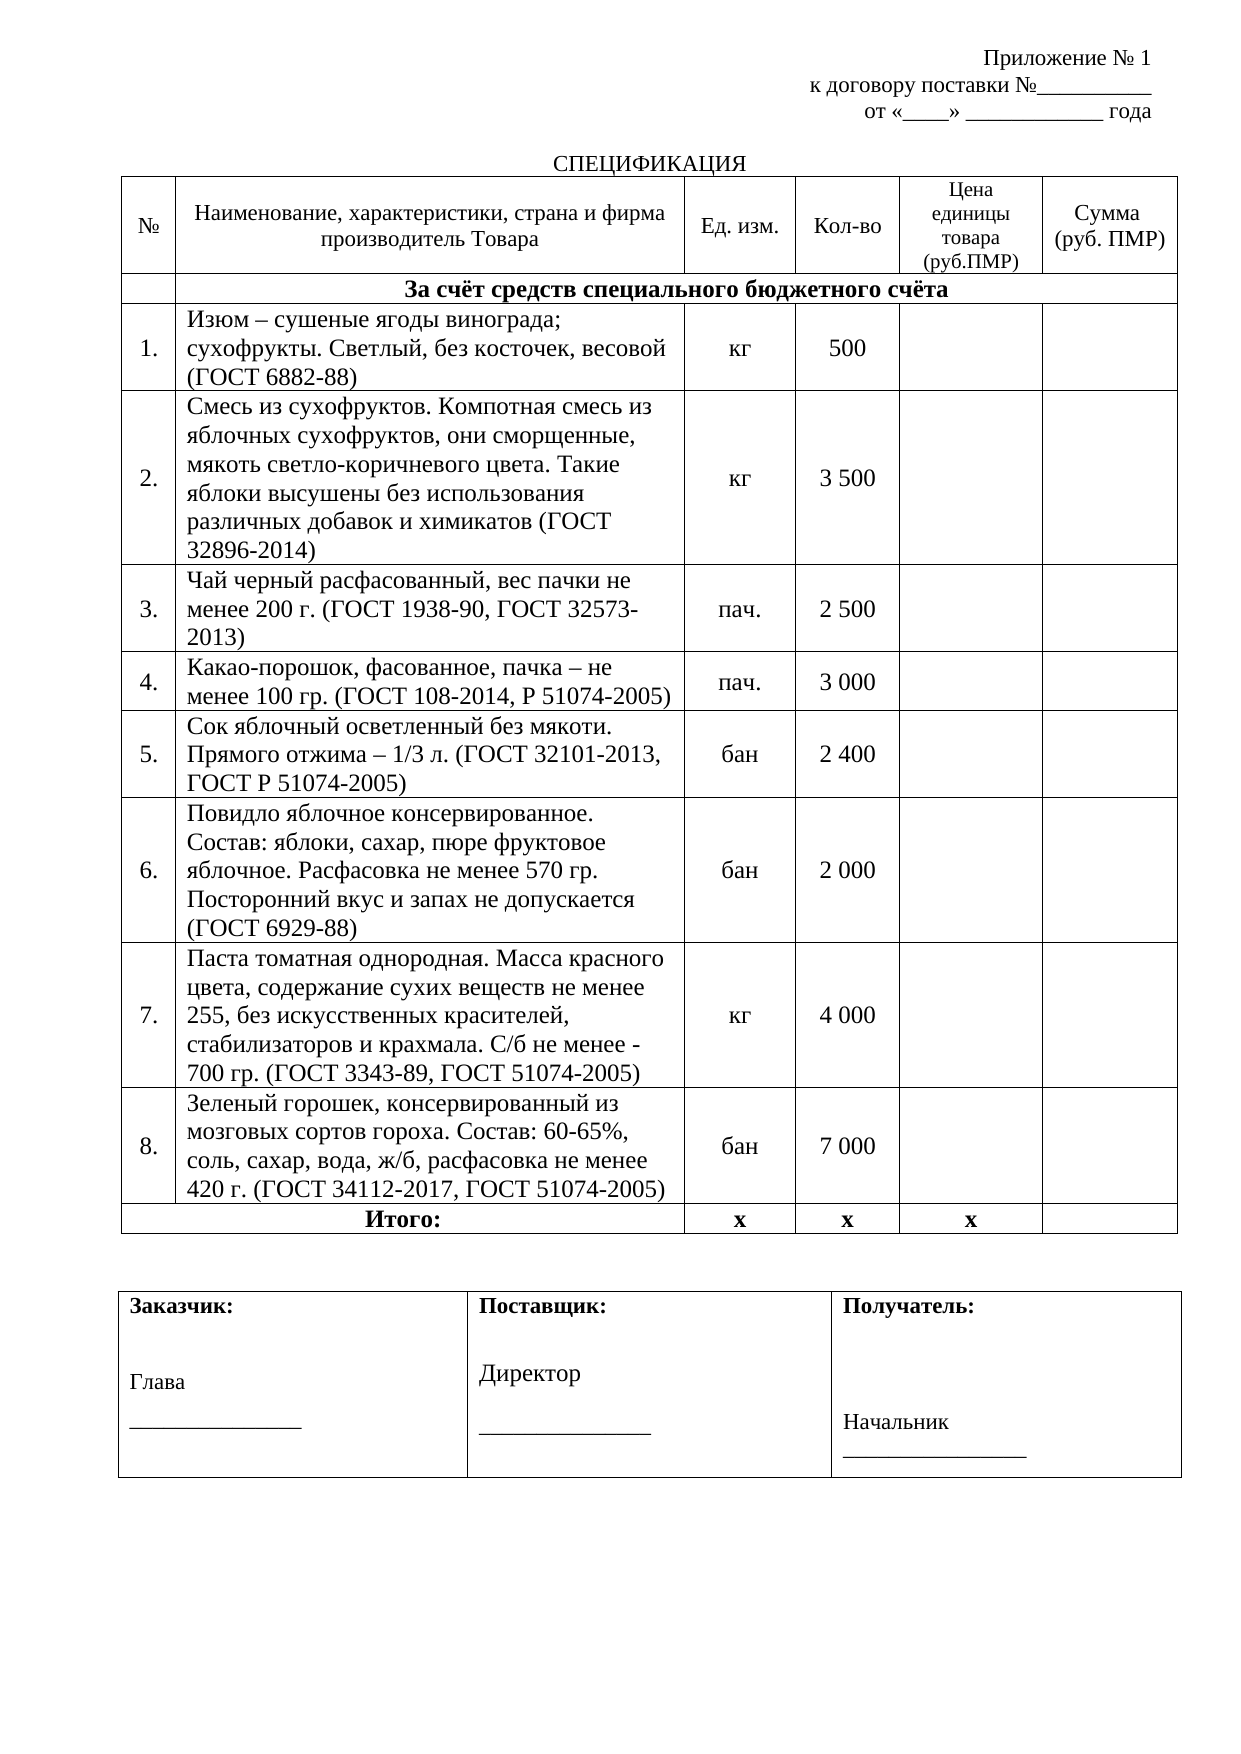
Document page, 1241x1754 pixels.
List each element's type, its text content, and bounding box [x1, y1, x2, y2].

table_cell [900, 304, 1042, 390]
table_cell [900, 652, 1042, 710]
table_cell Какао-порошок, фасованное, пачка – не менее 100 гр. (ГОСТ 108-2014, Р 51074-2005) [176, 652, 684, 710]
table_cell 4 000 [796, 943, 899, 1087]
table_cell 4. [122, 652, 175, 710]
table_cell 1. [122, 304, 175, 390]
table_cell бан [685, 798, 795, 942]
table_cell 6. [122, 798, 175, 942]
table_cell х [900, 1204, 1042, 1232]
table_cell Смесь из сухофруктов. Компотная смесь из яблочных сухофруктов, они сморщенные, мякоть светло-коричневого цвета. Такие яблоки высушены без использования различных добавок и химикатов (ГОСТ 32896-2014) [176, 391, 684, 564]
table_cell Итого: [122, 1204, 684, 1232]
table_header Получатель: Начальник ________________ [832, 1292, 1181, 1477]
table_cell Сок яблочный осветленный без мякоти. Прямого отжима – 1/3 л. (ГОСТ 32101-2013, ГОСТ Р 51074-2005) [176, 711, 684, 797]
table_cell 5. [122, 711, 175, 797]
table_cell 2 000 [796, 798, 899, 942]
table_cell За счёт средств специального бюджетного счёта [176, 274, 1177, 303]
table_cell [900, 798, 1042, 942]
table_cell [1043, 1088, 1177, 1203]
table_cell Паста томатная однородная. Масса красного цвета, содержание сухих веществ не менее 255, без искусственных красителей, стабилизаторов и крахмала. С/б не менее - 700 гр. (ГОСТ 3343-89, ГОСТ 51074-2005) [176, 943, 684, 1087]
table_cell кг [685, 304, 795, 390]
table_cell 3 000 [796, 652, 899, 710]
table_header Поставщик: Директор _______________ [468, 1292, 831, 1477]
table_cell [122, 274, 175, 303]
table_header Ед. изм. [685, 177, 795, 273]
table_cell [900, 1088, 1042, 1203]
table_cell [900, 711, 1042, 797]
table_cell 2 500 [796, 565, 899, 651]
table_cell 2. [122, 391, 175, 564]
table_cell [900, 565, 1042, 651]
table_cell бан [685, 711, 795, 797]
table_header Кол-во [796, 177, 899, 273]
table_cell 8. [122, 1088, 175, 1203]
table_cell Чай черный расфасованный, вес пачки не менее 200 г. (ГОСТ 1938-90, ГОСТ 32573-2013) [176, 565, 684, 651]
table_cell пач. [685, 652, 795, 710]
table_header Наименование, характеристики, страна и фирма производитель Товара [176, 177, 684, 273]
table_cell 7. [122, 943, 175, 1087]
table_cell кг [685, 391, 795, 564]
table_header Заказчик: Глава _______________ [119, 1292, 467, 1477]
table_cell [1043, 304, 1177, 390]
table_cell х [796, 1204, 899, 1232]
table_header Сумма (руб. ПМР) [1043, 177, 1177, 273]
table_cell 500 [796, 304, 899, 390]
table_cell [1043, 391, 1177, 564]
text к договору поставки №__________ [148, 71, 1152, 97]
table_cell бан [685, 1088, 795, 1203]
table_cell 3 500 [796, 391, 899, 564]
table_cell [1043, 1204, 1177, 1232]
table_header № [122, 177, 175, 273]
table_cell [1043, 798, 1177, 942]
table_cell [900, 391, 1042, 564]
table_cell Зеленый горошек, консервированный из мозговых сортов гороха. Состав: 60-65%, соль, сахар, вода, ж/б, расфасовка не менее 420 г. (ГОСТ 34112-2017, ГОСТ 51074-2005) [176, 1088, 684, 1203]
text СПЕЦИФИКАЦИЯ [148, 150, 1152, 176]
table_cell [1043, 943, 1177, 1087]
table_cell 3. [122, 565, 175, 651]
table_cell 2 400 [796, 711, 899, 797]
table_cell х [685, 1204, 795, 1232]
table_cell кг [685, 943, 795, 1087]
table_cell Повидло яблочное консервированное. Состав: яблоки, сахар, пюре фруктовое яблочное. Расфасовка не менее 570 гр. Посторонний вкус и запах не допускается (ГОСТ 6929-88) [176, 798, 684, 942]
table_cell пач. [685, 565, 795, 651]
table_cell 7 000 [796, 1088, 899, 1203]
table_header Цена единицы товара (руб.ПМР) [900, 177, 1042, 273]
table_cell [1043, 565, 1177, 651]
table_cell [1043, 711, 1177, 797]
table_cell Изюм – сушеные ягоды винограда; сухофрукты. Светлый, без косточек, весовой (ГОСТ 6882-88) [176, 304, 684, 390]
text от «____» ____________ года [148, 97, 1152, 123]
text Приложение № 1 [148, 44, 1152, 71]
table_cell [1043, 652, 1177, 710]
table_cell [900, 943, 1042, 1087]
